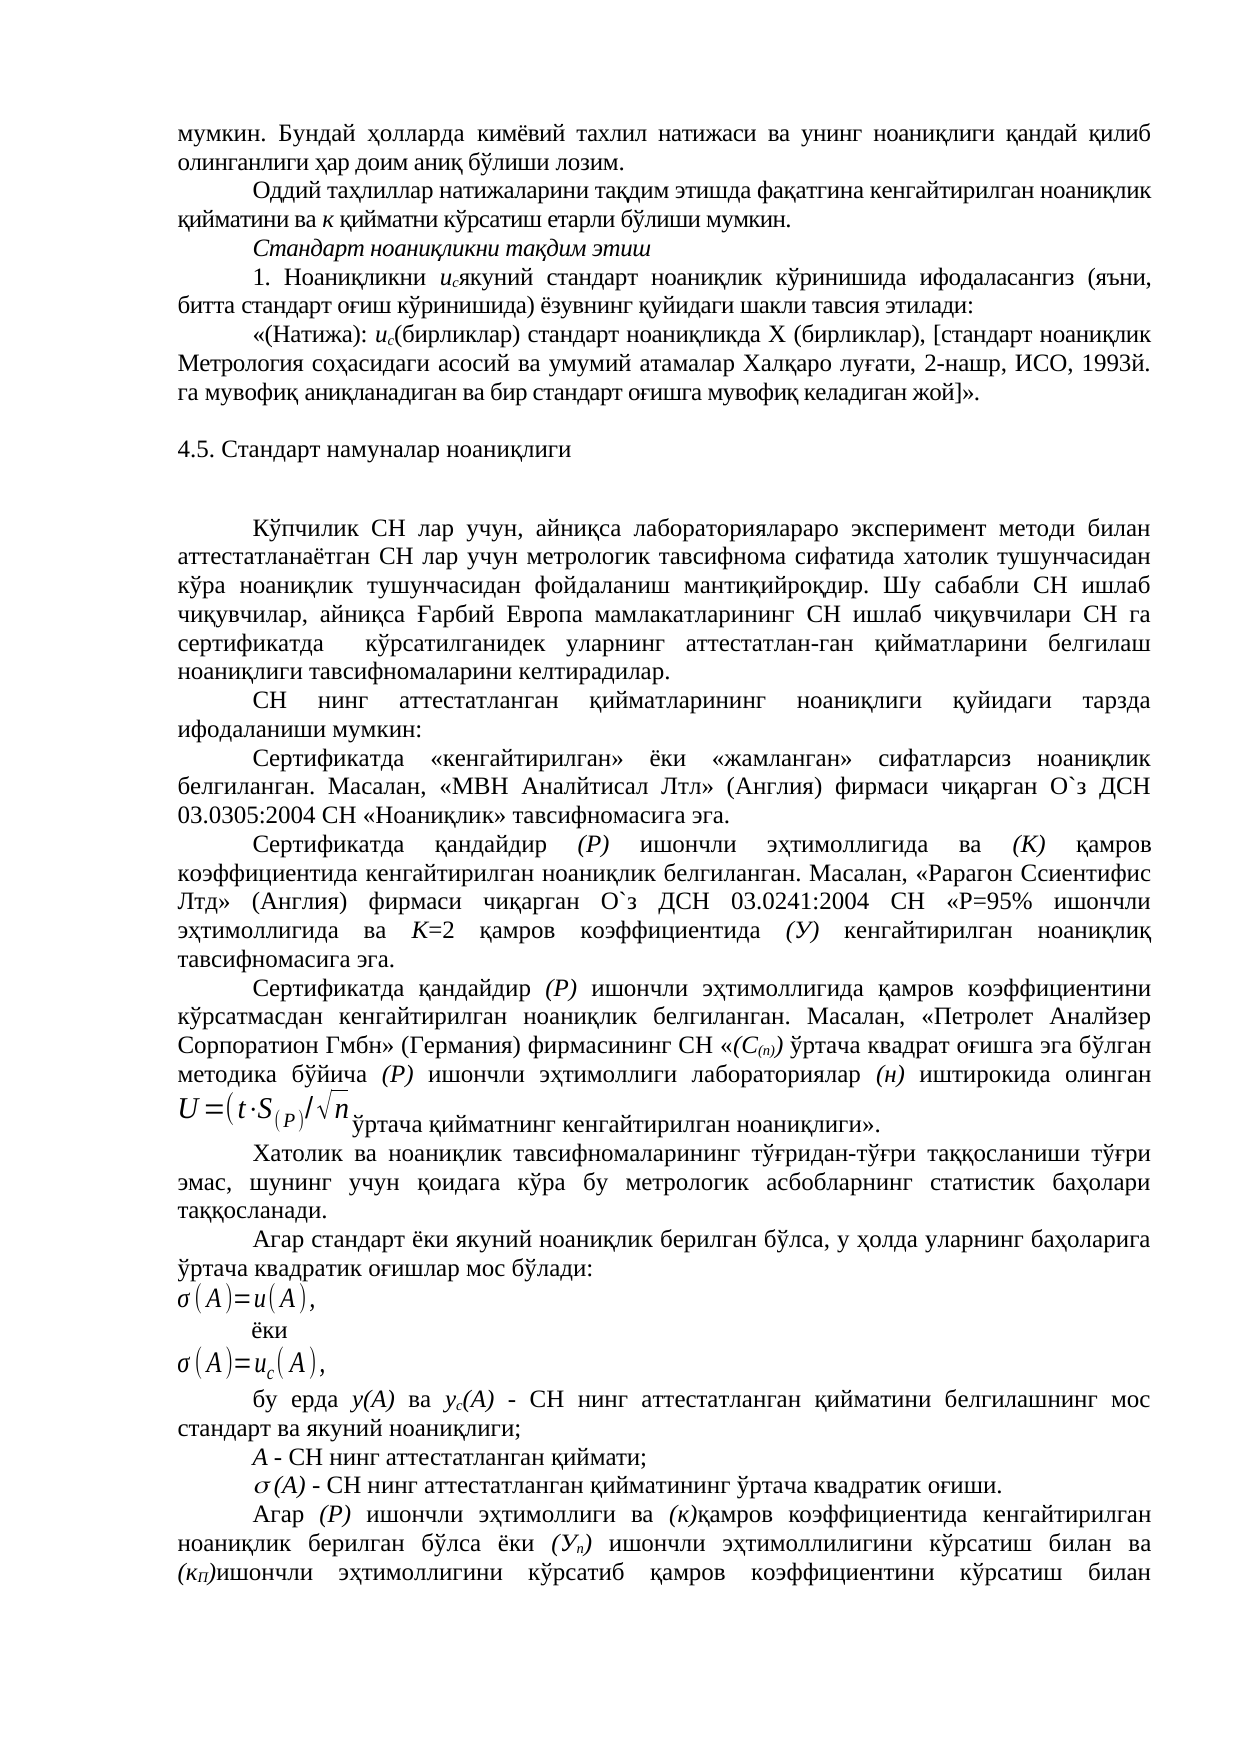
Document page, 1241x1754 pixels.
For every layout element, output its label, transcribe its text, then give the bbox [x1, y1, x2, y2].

text А - СН нинг аттестатланган қиймати; [177, 1442, 1152, 1471]
text Стандарт ноаниқликни тақдим этиш [177, 233, 1152, 262]
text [177, 118, 1152, 176]
text Сертификатда қандайдир (Р) ишончли эҳтимоллигида қамров коэффициентини кўрсатмасдан кенгайтирилган ноаниқлик белгиланган. Масалан, «Петролет Аналйзер Cорпоратион Гмбн» (Германия) фирмасининг СН «(С(п)) ўртача квадрат оғишга эга бўлган методика бўйича (Р) ишончли эҳтимоллиги лабораториялар (н) иштирокида олинган ўртача қийматнинг кенгайтирилган ноаниқлиги». [177, 973, 1152, 1138]
text «(Натижа): ис(бирликлар) стандарт ноаниқликда Х (бирликлар), [стандарт ноаниқлик Метрология соҳасидаги асосий ва умумий атамалар Халқаро луғати, 2-нашр, ИСО, 1993й. га мувофиқ аниқланадиган ва бир стандарт оғишга мувофиқ келадиган жой]». [177, 319, 1152, 406]
text 4.5. Стандарт намуналар ноаниқлиги [177, 434, 1152, 463]
text Кўпчилик СН лар учун, айниқса лабораториялараро эксперимент методи билан аттестатланаётган СН лар учун метрологик тавсифнома сифатида хатолик тушунчасидан кўра ноаниқлик тушунчасидан фойдаланиш мантиқийроқдир. Шу сабабли СН ишлаб чиқувчилар, айниқса Ғарбий Европа мамлакатларининг СН ишлаб чиқувчилари СН га сертификатда кўрсатилганидек уларнинг аттестатлан-ган қийматларини белгилаш ноаниқлиги тавсифномаларини келтирадилар. [177, 513, 1152, 685]
text Сертификатда «кенгайтирилган» ёки «жамланган» сифатларсиз ноаниқлик белгиланган. Масалан, «МВН Аналйтиcал Лтл» (Англия) фирмаси чиқарган О`з ДСН 03.0305:2004 СН «Ноаниқлик» тавсифномасига эга. [177, 743, 1152, 829]
text Сертификатда қандайдир (Р) ишончли эҳтимоллигида ва (К) қамров коэффициентида кенгайтирилган ноаниқлик белгиланган. Масалан, «Рарагон Сcиентифиc Лтд» (Англия) фирмаси чиқарган О`з ДСН 03.0241:2004 СН «Р=95% ишончли эҳтимоллигида ва К=2 қамров коэффициентида (У) кенгайтирилган ноаниқлиқ тавсифномасига эга. [177, 829, 1152, 973]
text (А) - СН нинг аттестатланган қийматининг ўртача квадратик оғиши. [177, 1471, 1152, 1499]
text Хатолик ва ноаниқлик тавсифномаларининг тўғридан-тўғри таққосланиши тўғри эмас, шунинг учун қоидага кўра бу метрологик асбобларнинг статистик баҳолари таққосланади. [177, 1138, 1152, 1224]
text бу ерда у(А) ва уc(А) - СН нинг аттестатланган қийматини белгилашнинг мос стандарт ва якуний ноаниқлиги; [177, 1384, 1152, 1442]
text Агар стандарт ёки якуний ноаниқлик берилган бўлса, у ҳолда уларнинг баҳоларига ўртача квадратик оғишлар мос бўлади: [177, 1224, 1152, 1282]
text Оддий таҳлиллар натижаларини тақдим этишда фақатгина кенгайтирилган ноаниқлик қийматини ва к қийматни кўрсатиш етарли бўлиши мумкин. [177, 176, 1152, 233]
text 1. Ноаниқликни исякуний стандарт ноаниқлик кўринишида ифодаласангиз (яъни, битта стандарт оғиш кўринишида) ёзувнинг қуйидаги шакли тавсия этилади: [177, 262, 1152, 319]
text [177, 1499, 1152, 1586]
text СН нинг аттестатланган қийматларининг ноаниқлиги қуйидаги тарзда ифодаланиши мумкин: [177, 685, 1152, 743]
text ёки [177, 1315, 1152, 1344]
